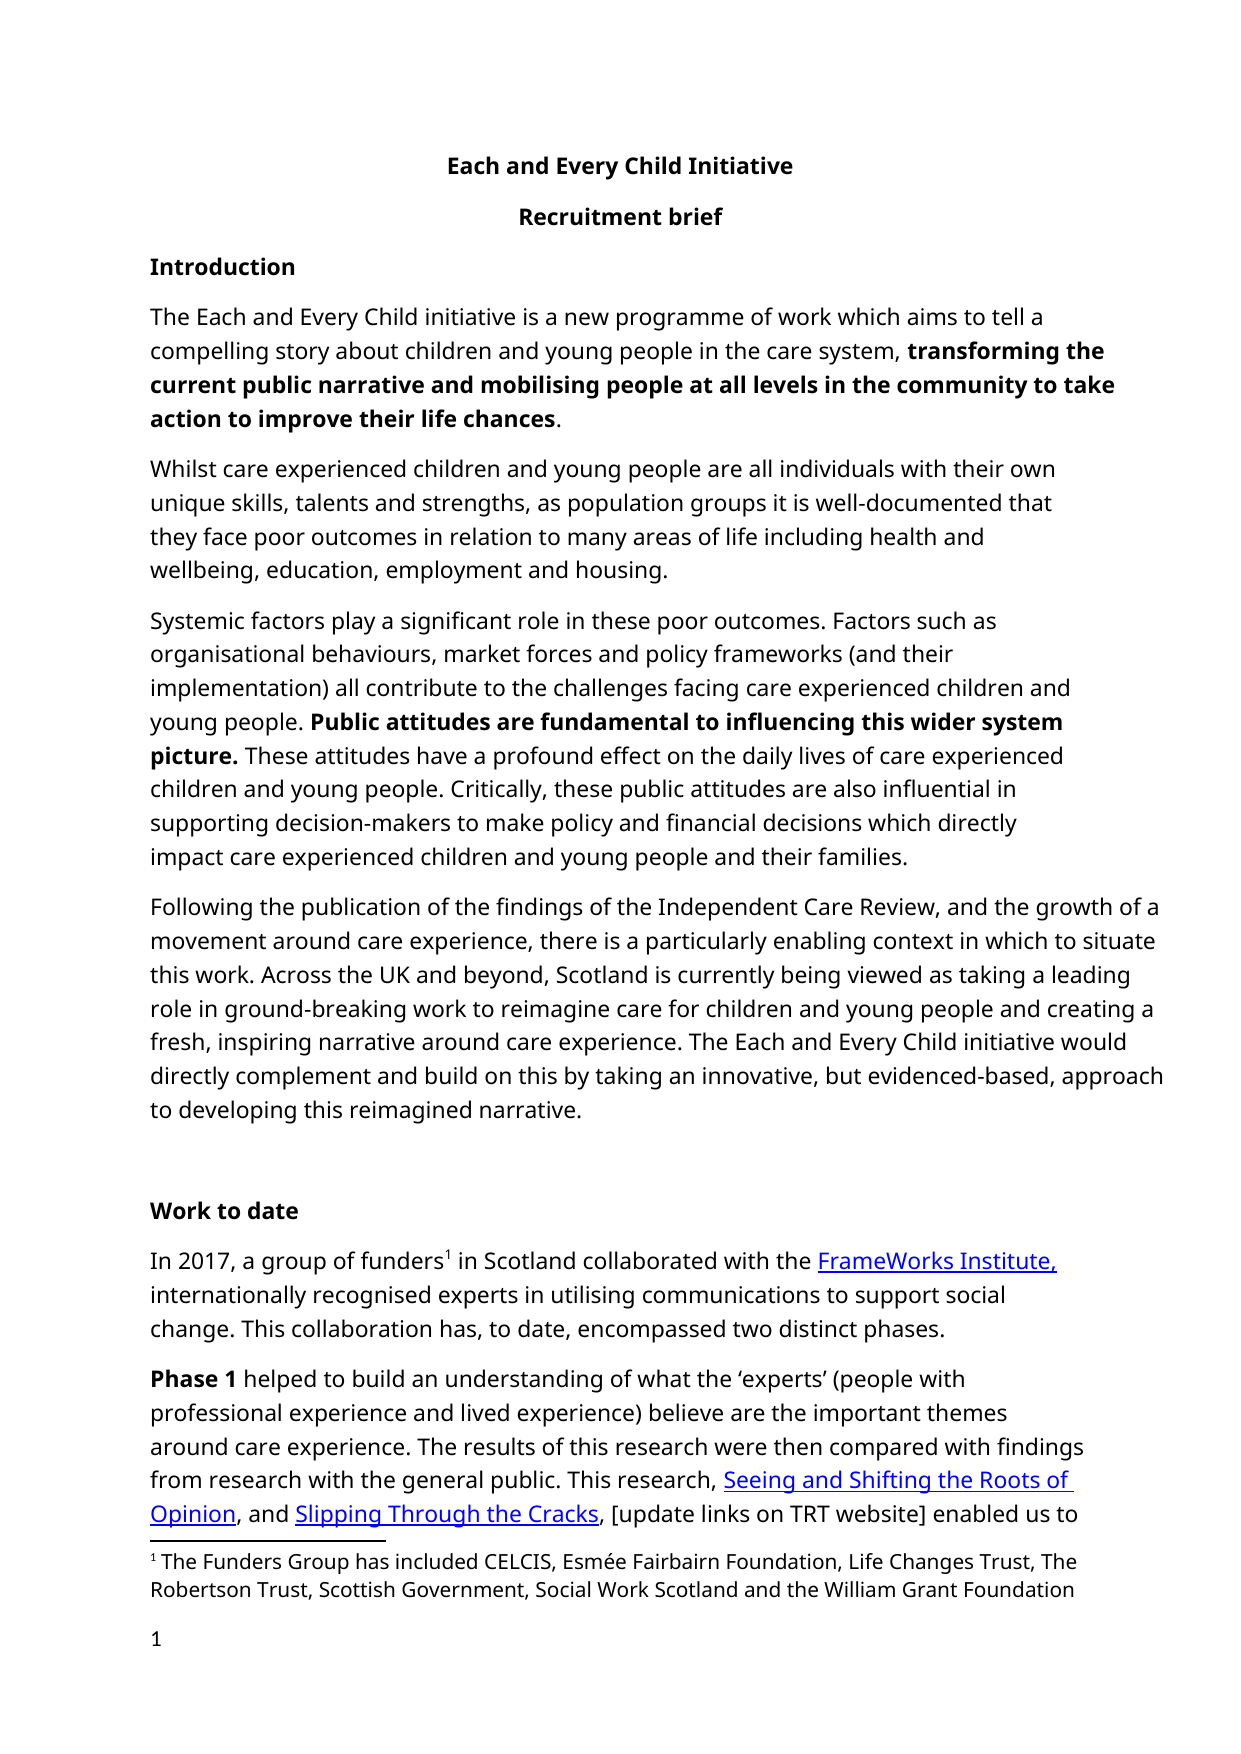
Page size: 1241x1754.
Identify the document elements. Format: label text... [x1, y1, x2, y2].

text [150, 1363, 1090, 1529]
text Systemic factors play a significant role in these poor outcomes. Factors such as organisational behaviours, market forces and policy frameworks (and their implementation) all contribute to the challenges facing care experienced children and young people. Public attitudes are fundamental to influencing this wider system picture. These attitudes have a profound effect on the daily lives of care experienced children and young people. Critically, these public attitudes are also influential in supporting decision-makers to make policy and financial decisions which directly impact care experienced children and young people and their families. [150, 604, 1090, 872]
text Each and Every Child Initiative [150, 150, 1090, 181]
text Following the publication of the findings of the Independent Care Review, and the growth of a movement around care experience, there is a particularly enabling context in which to situate this work. Across the UK and beyond, Scotland is currently being viewed as taking a leading role in ground-breaking work to reimagine care for children and young people and creating a fresh, inspiring narrative around care experience. The Each and Every Child initiative would directly complement and build on this by taking an innovative, but evidenced-based, approach to developing this reimagined narrative. [150, 891, 1165, 1125]
text Introduction [150, 251, 1165, 282]
text In 2017, a group of funders in Scotland collaborated with the FrameWorks Institute, internationally recognised experts in utilising communications to support social change. This collaboration has, to date, encompassed two distinct phases. [150, 1245, 1090, 1344]
text Whilst care experienced children and young people are all individuals with their own unique skills, talents and strengths, as population groups it is well-documented that they face poor outcomes in relation to many areas of life including health and wellbeing, education, employment and housing. [150, 453, 1090, 585]
text The Each and Every Child initiative is a new programme of work which aims to tell a compelling story about children and young people in the care system, transforming the current public narrative and mobilising people at all levels in the community to take action to improve their life chances. [150, 301, 1165, 434]
text Recruitment brief [150, 200, 1090, 232]
text Work to date [150, 1194, 1090, 1226]
